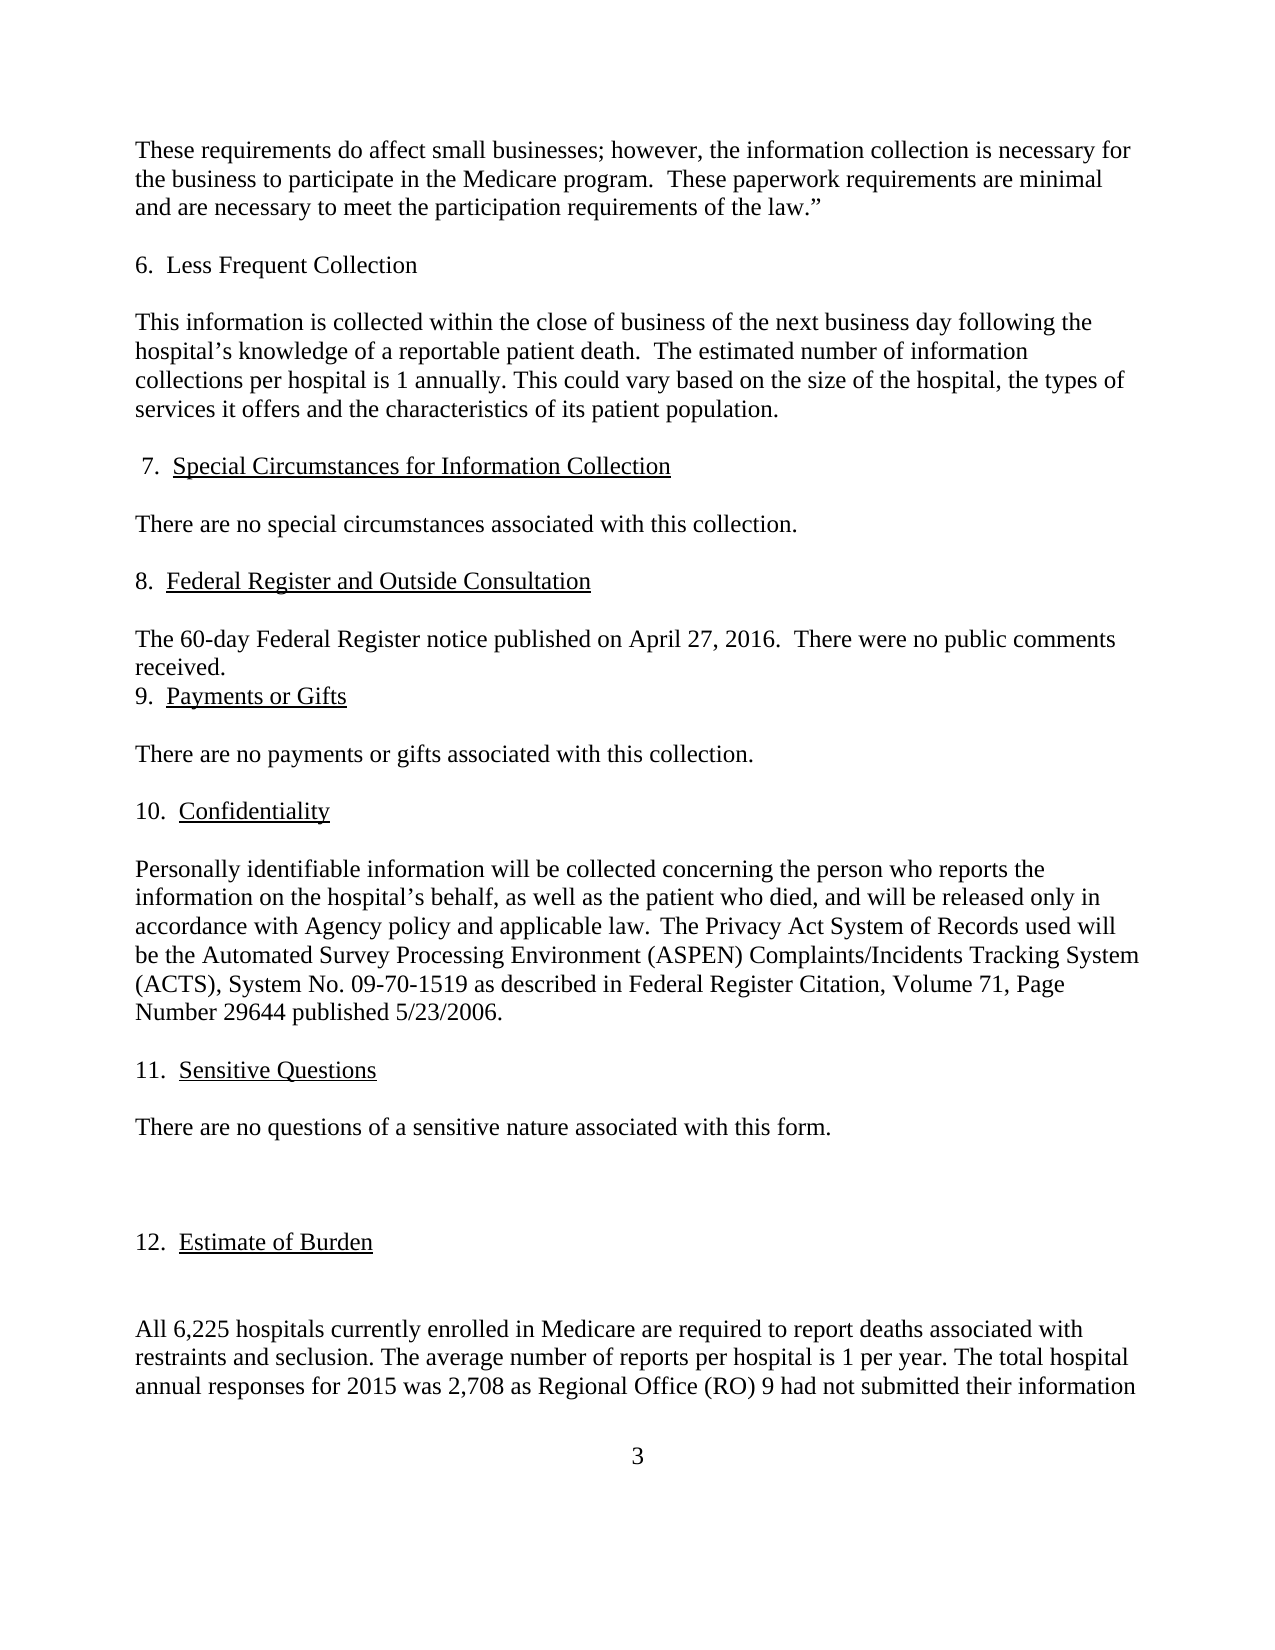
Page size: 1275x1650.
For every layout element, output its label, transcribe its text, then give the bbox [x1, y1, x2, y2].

text 11. Sensitive Questions [135, 1055, 1140, 1084]
text 12. Estimate of Burden [135, 1227, 1140, 1256]
text 6. Less Frequent Collection [135, 250, 1140, 279]
text There are no payments or gifts associated with this collection. [135, 739, 1140, 767]
text 8. Federal Register and Outside Consultation [135, 566, 1140, 595]
text These requirements do affect small businesses; however, the information collection is necessary for the business to participate in the Medicare program. These paperwork requirements are minimal and are necessary to meet the participation requirements of the law.” [135, 135, 1140, 221]
text Personally identifiable information will be collected concerning the person who reports the information on the hospital’s behalf, as well as the patient who died, and will be released only in accordance with Agency policy and applicable law. The Privacy Act System of Records used will be the Automated Survey Processing Environment (ASPEN) Complaints/Incidents Tracking System (ACTS), System No. 09-70-1519 as described in Federal Register Citation, Volume 71, Page Number 29644 published 5/23/2006. [135, 854, 1140, 1026]
text There are no questions of a sensitive nature associated with this form. [135, 1112, 1140, 1141]
text 7. Special Circumstances for Information Collection [135, 451, 1140, 480]
text 9. Payments or Gifts [135, 681, 1140, 710]
text The 60-day Federal Register notice published on April 27, 2016. There were no public comments received. [135, 624, 1140, 681]
text This information is collected within the close of business of the next business day following the hospital’s knowledge of a reportable patient death. The estimated number of information collections per hospital is 1 annually. This could vary based on the size of the hospital, the types of services it offers and the characteristics of its patient population. [135, 307, 1140, 422]
text There are no special circumstances associated with this collection. [135, 509, 1140, 537]
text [135, 1314, 1140, 1400]
text 10. Confidentiality [135, 796, 1140, 825]
